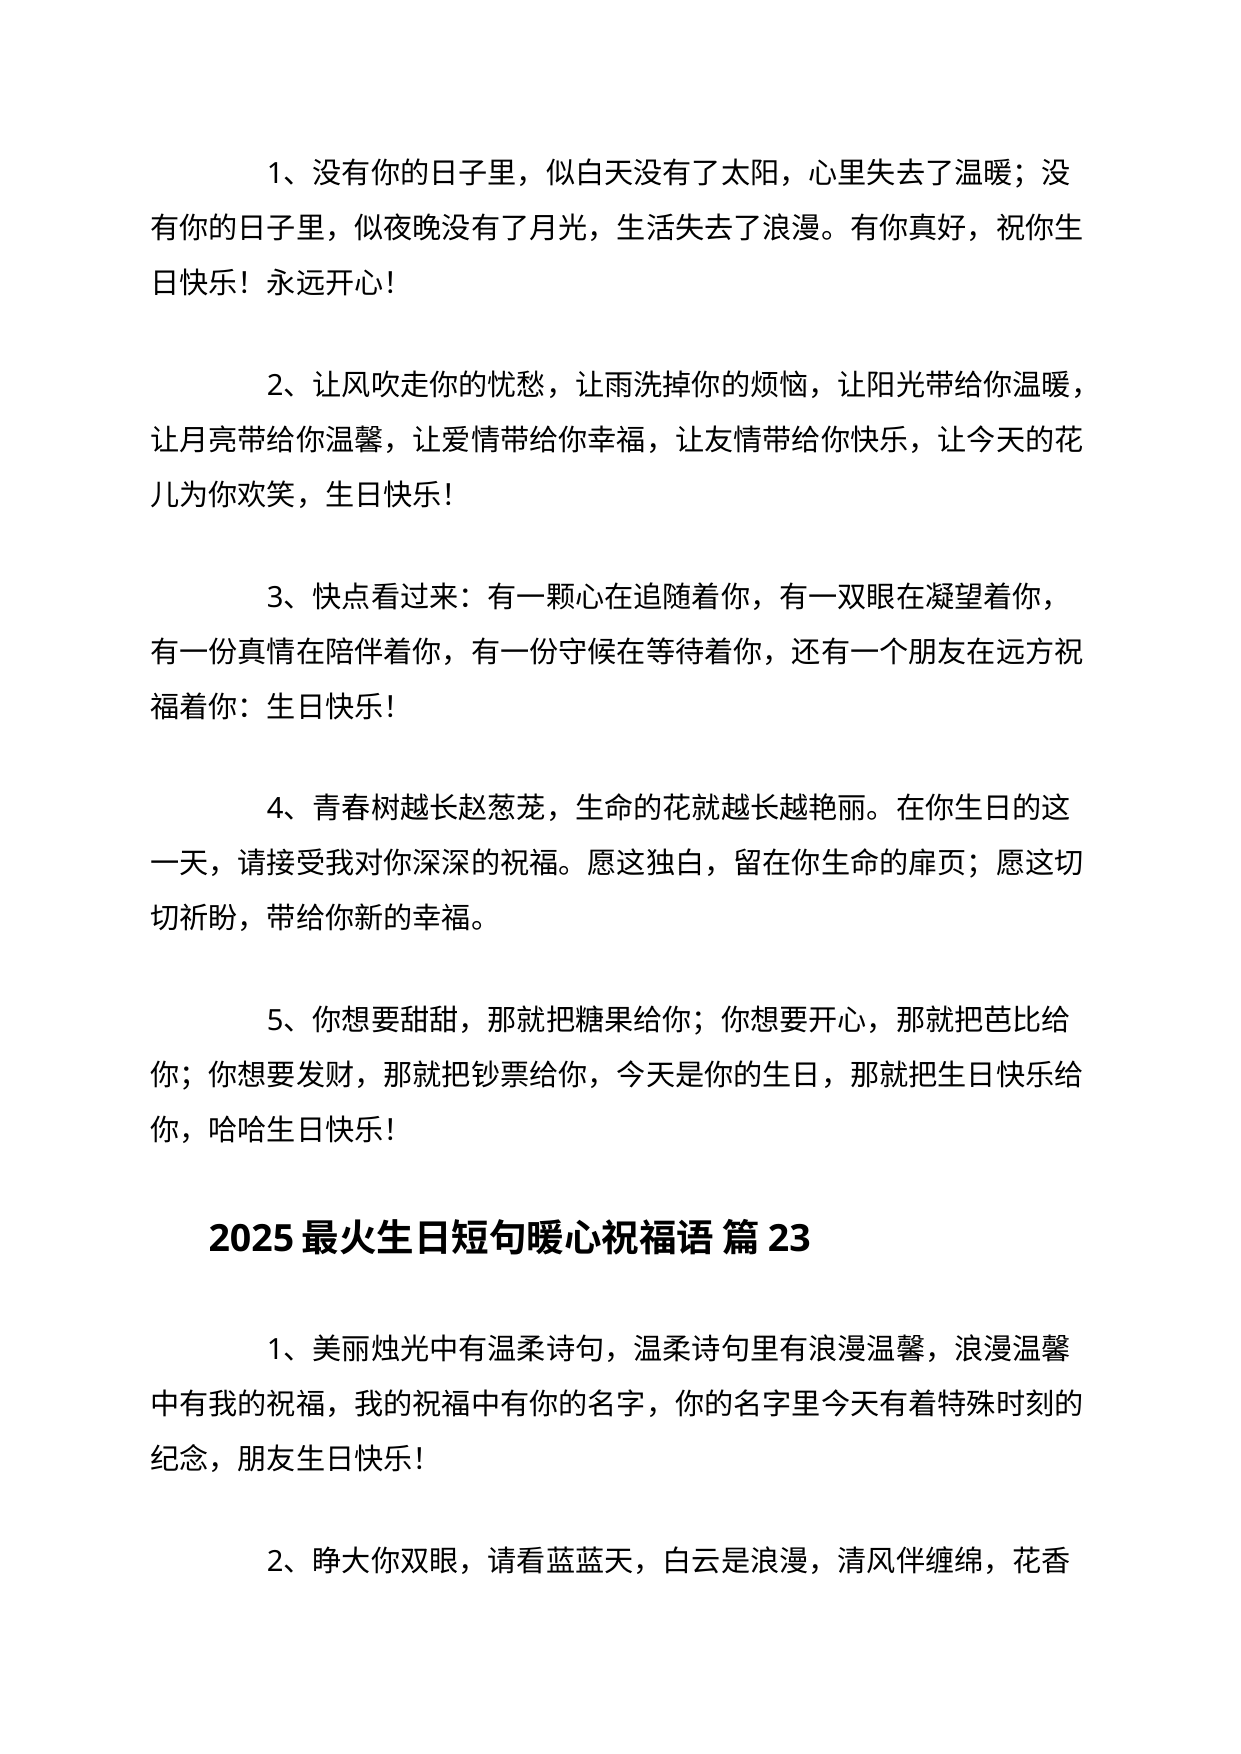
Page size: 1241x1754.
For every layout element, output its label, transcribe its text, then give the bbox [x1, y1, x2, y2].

text 2025最火生日短句暖心祝福语 篇23 [150, 1208, 1090, 1263]
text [150, 1538, 1090, 1580]
text 1、美丽烛光中有温柔诗句，温柔诗句里有浪漫温馨，浪漫温馨中有我的祝福，我的祝福中有你的名字，你的名字里今天有着特殊时刻的纪念，朋友生日快乐！ [150, 1326, 1090, 1478]
text 5、你想要甜甜，那就把糖果给你；你想要开心，那就把芭比给你；你想要发财，那就把钞票给你，今天是你的生日，那就把生日快乐给你，哈哈生日快乐！ [150, 997, 1090, 1149]
text 2、让风吹走你的忧愁，让雨洗掉你的烦恼，让阳光带给你温暖，让月亮带给你温馨，让爱情带给你幸福，让友情带给你快乐，让今天的花儿为你欢笑，生日快乐！ [150, 362, 1090, 514]
text 3、快点看过来：有一颗心在追随着你，有一双眼在凝望着你，有一份真情在陪伴着你，有一份守候在等待着你，还有一个朋友在远方祝福着你：生日快乐！ [150, 573, 1090, 726]
text 1、没有你的日子里，似白天没有了太阳，心里失去了温暖；没有你的日子里，似夜晚没有了月光，生活失去了浪漫。有你真好，祝你生日快乐！永远开心！ [150, 150, 1090, 302]
text 4、青春树越长赵葱茏，生命的花就越长越艳丽。在你生日的这一天，请接受我对你深深的祝福。愿这独白，留在你生命的扉页；愿这切切祈盼，带给你新的幸福。 [150, 785, 1090, 937]
